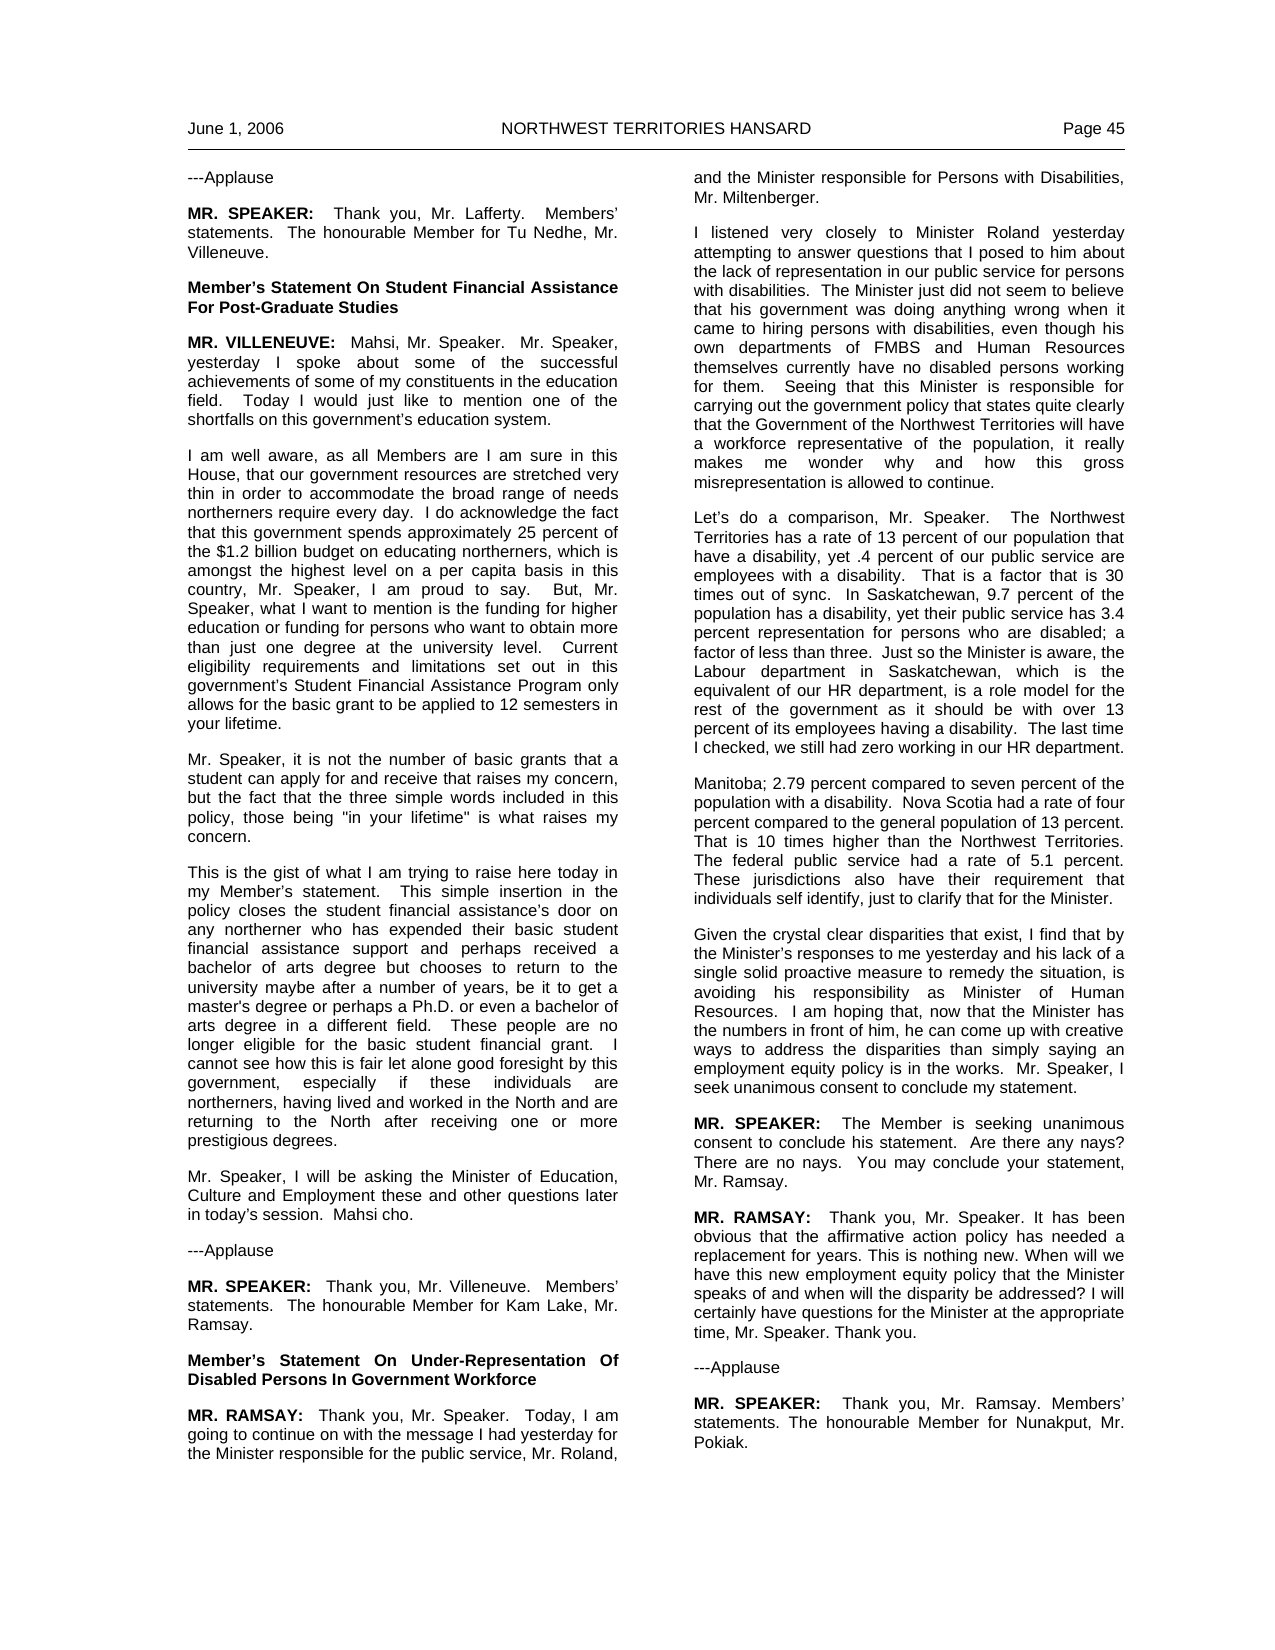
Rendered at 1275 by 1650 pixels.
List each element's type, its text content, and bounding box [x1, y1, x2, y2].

text MR. SPEAKER: The Member is seeking unanimous consent to conclude his statement. Are there any nays? There are no nays. You may conclude your statement, Mr. Ramsay. [694, 1114, 1125, 1191]
text I listened very closely to Minister Roland yesterday attempting to answer questions that I posed to him about the lack of representation in our public service for persons with disabilities. The Minister just did not seem to believe that his government was doing anything wrong when it came to hiring persons with disabilities, even though his own departments of FMBS and Human Resources themselves currently have no disabled persons working for them. Seeing that this Minister is responsible for carrying out the government policy that states quite clearly that the Government of the will have a workforce representative of the population, it really makes me wonder why and how this gross misrepresentation is allowed to continue. [694, 223, 1125, 492]
text ; 2.79 percent compared to seven percent of the population with a disability. had a rate of four percent compared to the general population of 13 percent. That is 10 times higher than the . The federal public service had a rate of 5.1 percent. These jurisdictions also have their requirement that individuals self identify, just to clarify that for the Minister. [694, 774, 1125, 908]
text Let’s do a comparison, Mr. Speaker. The has a rate of 13 percent of our population that have a disability, yet .4 percent of our public service are employees with a disability. That is a factor that is 30 times out of sync. In , 9.7 percent of the population has a disability, yet their public service has 3.4 percent representation for persons who are disabled; a factor of less than three. Just so the Minister is aware, the Labour department in , which is the equivalent of our HR department, is a role model for the rest of the government as it should be with over 13 percent of its employees having a disability. The last time I checked, we still had zero working in our HR department. [694, 508, 1125, 757]
text ---Applause [187, 1241, 619, 1260]
text ---Applause [694, 1358, 1125, 1377]
text Mr. Speaker, I will be asking the Minister of Education, Culture and Employment these and other questions later in today’s session. Mahsi cho. [187, 1167, 619, 1224]
text MR. SPEAKER: Thank you, Mr. Ramsay. Members’ statements. The honourable Member for Nunakput, Mr. Pokiak. [694, 1394, 1125, 1452]
text MR. RAMSAY: Thank you, Mr. Speaker. Today, I am going to continue on with the message I had yesterday for the Minister responsible for the public service, Mr. Roland, and the Minister responsible for Persons with Disabilities, Mr. Miltenberger. [694, 168, 1125, 207]
subtitle Member’s Statement On Student Financial Assistance For Post-Graduate Studies [187, 278, 619, 317]
text MR. VILLENEUVE: Mahsi, Mr. Speaker. Mr. Speaker, yesterday I spoke about some of the successful achievements of some of my constituents in the education field. Today I would just like to mention one of the shortfalls on this government’s education system. [187, 333, 619, 429]
text I am well aware, as all Members are I am sure in this House, that our government resources are stretched very thin in order to accommodate the broad range of needs northerners require every day. I do acknowledge the fact that this government spends approximately 25 percent of the $1.2 billion budget on educating northerners, which is amongst the highest level on a per capita basis in this country, Mr. Speaker, I am proud to say. But, Mr. Speaker, what I want to mention is the funding for higher education or funding for persons who want to obtain more than just one degree at the university level. Current eligibility requirements and limitations set out in this government’s Student Financial Assistance Program only allows for the basic grant to be applied to 12 semesters in your lifetime. [187, 446, 619, 733]
text MR. RAMSAY: Thank you, Mr. Speaker. It has been obvious that the affirmative action policy has needed a replacement for years. This is nothing new. When will we have this new employment equity policy that the Minister speaks of and when will the disparity be addressed? I will certainly have questions for the Minister at the appropriate time, Mr. Speaker. Thank you. [694, 1207, 1125, 1342]
text ---Applause [187, 168, 619, 187]
text MR. RAMSAY: Thank you, Mr. Speaker. Today, I am going to continue on with the message I had yesterday for the Minister responsible for the public service, Mr. Roland, and the Minister responsible for Persons with Disabilities, Mr. Miltenberger. [187, 1406, 619, 1463]
text Mr. Speaker, it is not the number of basic grants that a student can apply for and receive that raises my concern, but the fact that the three simple words included in this policy, those being "in your lifetime" is what raises my concern. [187, 750, 619, 846]
subtitle Member’s Statement On Under-Representation Of Disabled Persons In Government Workforce [187, 1351, 619, 1389]
text MR. SPEAKER: Thank you, Mr. Villeneuve. Members’ statements. The honourable Member for , Mr. Ramsay. [187, 1277, 619, 1334]
text MR. SPEAKER: Thank you, Mr. Lafferty. Members’ statements. The honourable Member for Tu Nedhe, Mr. Villeneuve. [187, 204, 619, 262]
text Given the crystal clear disparities that exist, I find that by the Minister’s responses to me yesterday and his lack of a single solid proactive measure to remedy the situation, is avoiding his responsibility as Minister of Human Resources. I am hoping that, now that the Minister has the numbers in front of him, he can come up with creative ways to address the disparities than simply saying an employment equity policy is in the works. Mr. Speaker, I seek unanimous consent to conclude my statement. [694, 925, 1125, 1097]
text This is the gist of what I am trying to raise here today in my Member’s statement. This simple insertion in the policy closes the student financial assistance’s door on any northerner who has expended their basic student financial assistance support and perhaps received a bachelor of arts degree but chooses to return to the university maybe after a number of years, be it to get a master's degree or perhaps a Ph.D. or even a bachelor of arts degree in a different field. These people are no longer eligible for the basic student financial grant. I cannot see how this is fair let alone good foresight by this government, especially if these individuals are northerners, having lived and worked in the North and are returning to the North after receiving one or more prestigious degrees. [187, 862, 619, 1150]
